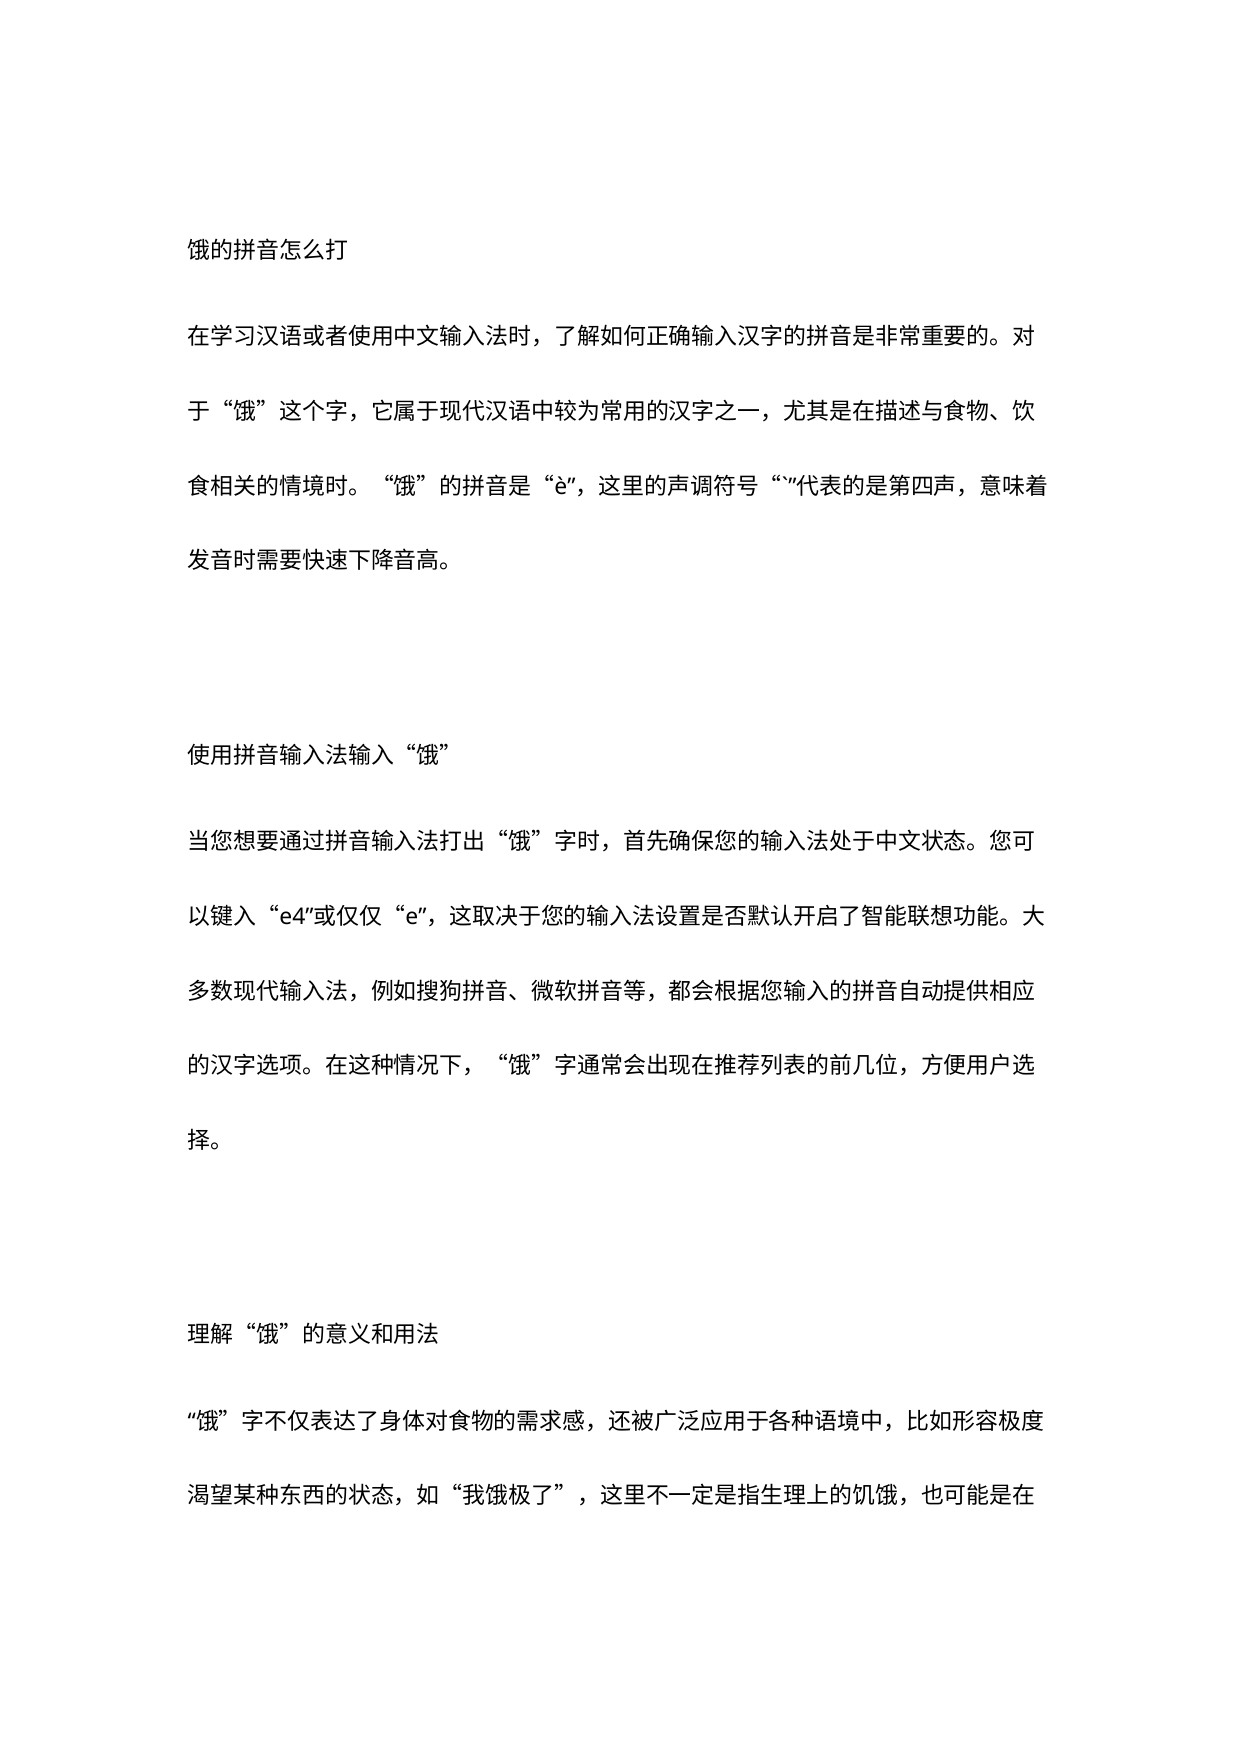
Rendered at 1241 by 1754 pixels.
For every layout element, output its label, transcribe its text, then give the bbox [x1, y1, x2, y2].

text 理解“饿”的意义和用法 [187, 1300, 1053, 1365]
text 饿的拼音怎么打 [187, 216, 1053, 281]
text 当您想要通过拼音输入法打出“饿”字时，首先确保您的输入法处于中文状态。您可以键入“e4”或仅仅“e”，这取决于您的输入法设置是否默认开启了智能联想功能。大多数现代输入法，例如搜狗拼音、微软拼音等，都会根据您输入的拼音自动提供相应的汉字选项。在这种情况下，“饿”字通常会出现在推荐列表的前几位，方便用户选择。 [187, 807, 1053, 1171]
text 在学习汉语或者使用中文输入法时，了解如何正确输入汉字的拼音是非常重要的。对于“饿”这个字，它属于现代汉语中较为常用的汉字之一，尤其是在描述与食物、饮食相关的情境时。“饿”的拼音是“è”，这里的声调符号“`”代表的是第四声，意味着发音时需要快速下降音高。 [187, 302, 1053, 591]
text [187, 1387, 1053, 1527]
text 使用拼音输入法输入“饿” [187, 721, 1053, 786]
